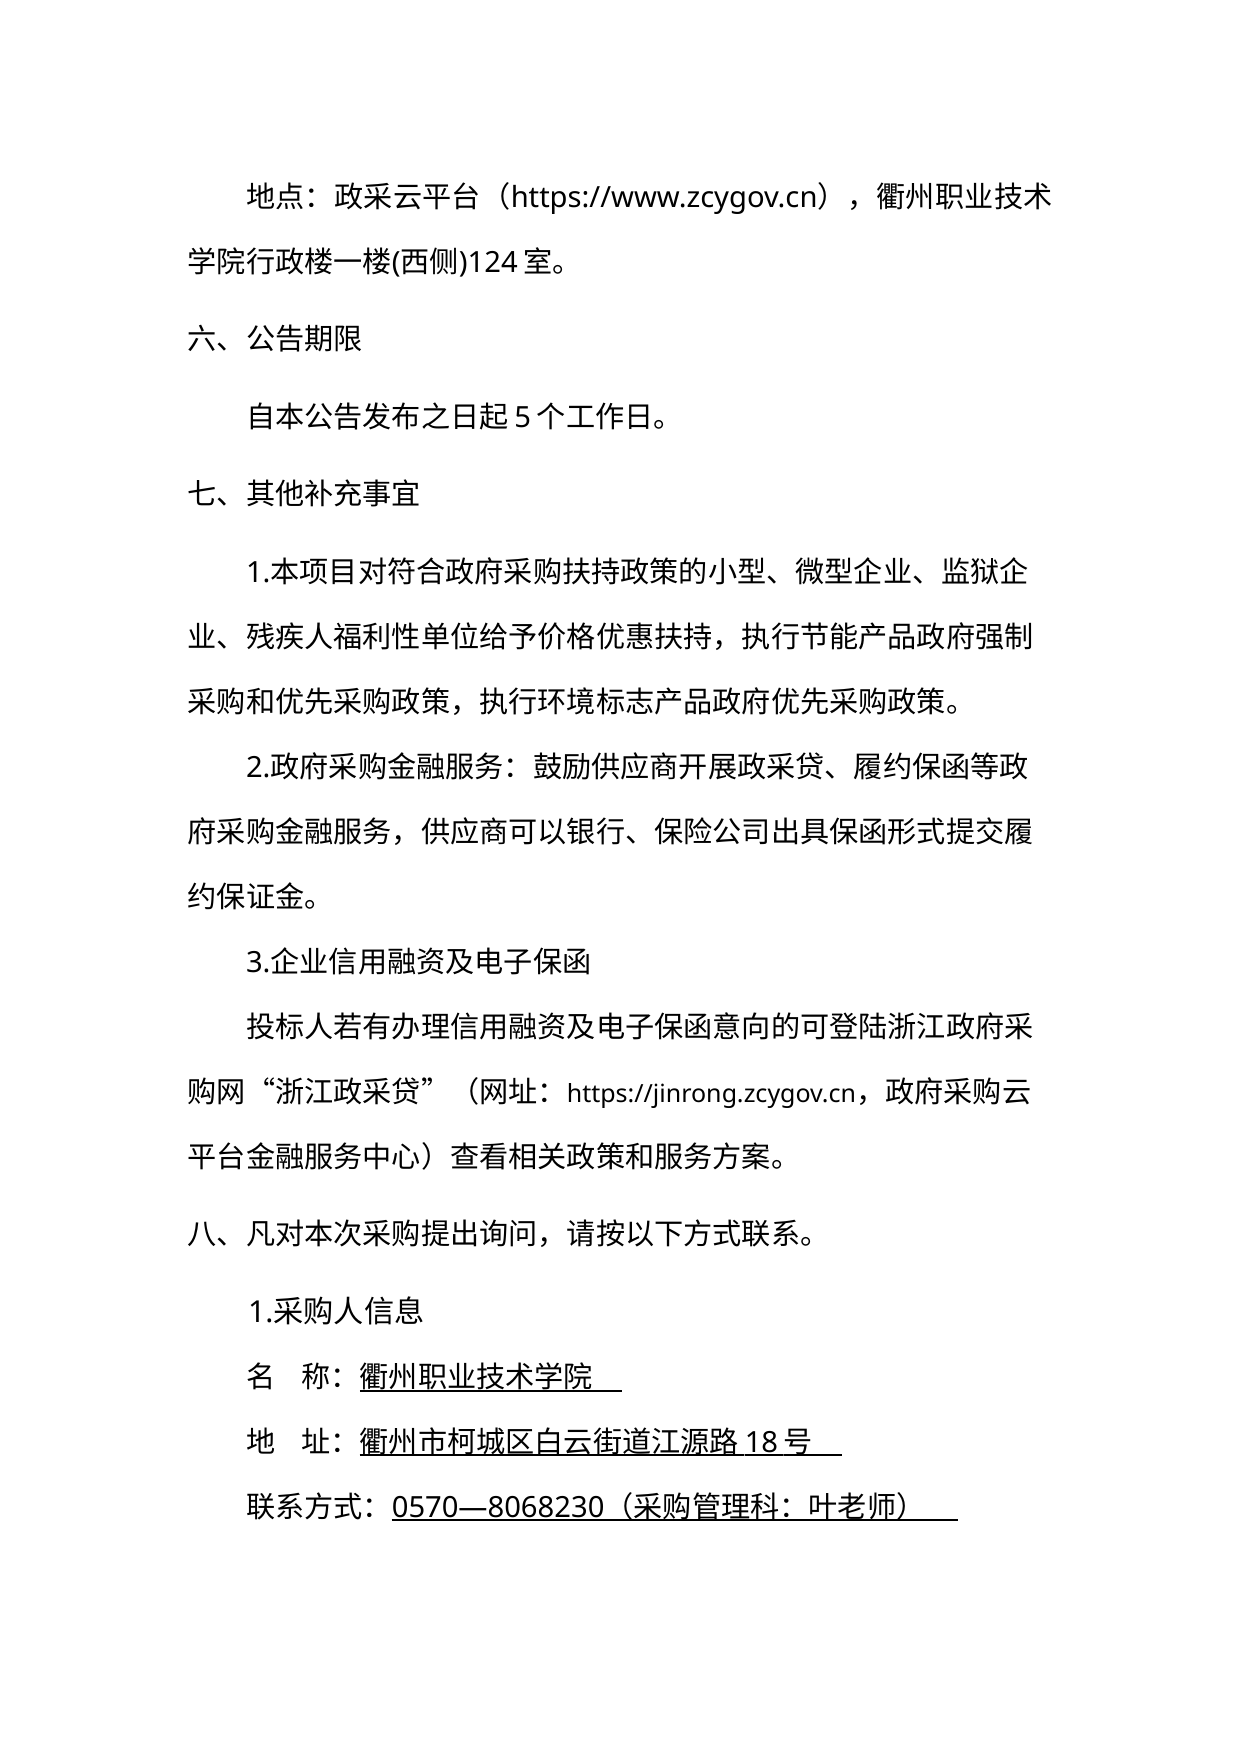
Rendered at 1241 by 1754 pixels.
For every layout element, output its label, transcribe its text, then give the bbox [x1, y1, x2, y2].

text 自本公告发布之日起5个工作日。 [187, 382, 1053, 447]
text 投标人若有办理信用融资及电子保函意向的可登陆浙江政府采购网“浙江政采贷”（网址：https://jinrong.zcygov.cn，政府采购云平台金融服务中心）查看相关政策和服务方案。 [187, 992, 1053, 1187]
text 联系方式：0570—8068230（采购管理科：叶老师） [187, 1472, 1053, 1537]
subtitle 七、其他补充事宜 [187, 459, 1053, 524]
text 1.本项目对符合政府采购扶持政策的小型、微型企业、监狱企业、残疾人福利性单位给予价格优惠扶持，执行节能产品政府强制采购和优先采购政策，执行环境标志产品政府优先采购政策。 [187, 537, 1053, 732]
text 地点：政采云平台（https://www.zcygov.cn），衢州职业技术学院行政楼一楼(西侧)124室。 [187, 162, 1053, 292]
text 1.采购人信息 [187, 1277, 1053, 1342]
subtitle 八、凡对本次采购提出询问，请按以下方式联系。 [187, 1199, 1053, 1264]
text 地 址：衢州市柯城区白云街道江源路18号 [187, 1407, 1053, 1472]
text 2.政府采购金融服务：鼓励供应商开展政采贷、履约保函等政府采购金融服务，供应商可以银行、保险公司出具保函形式提交履约保证金。 [187, 732, 1053, 927]
text 3.企业信用融资及电子保函 [187, 927, 1053, 992]
text 名 称：衢州职业技术学院 [187, 1342, 1053, 1407]
subtitle 六、公告期限 [187, 304, 1053, 369]
